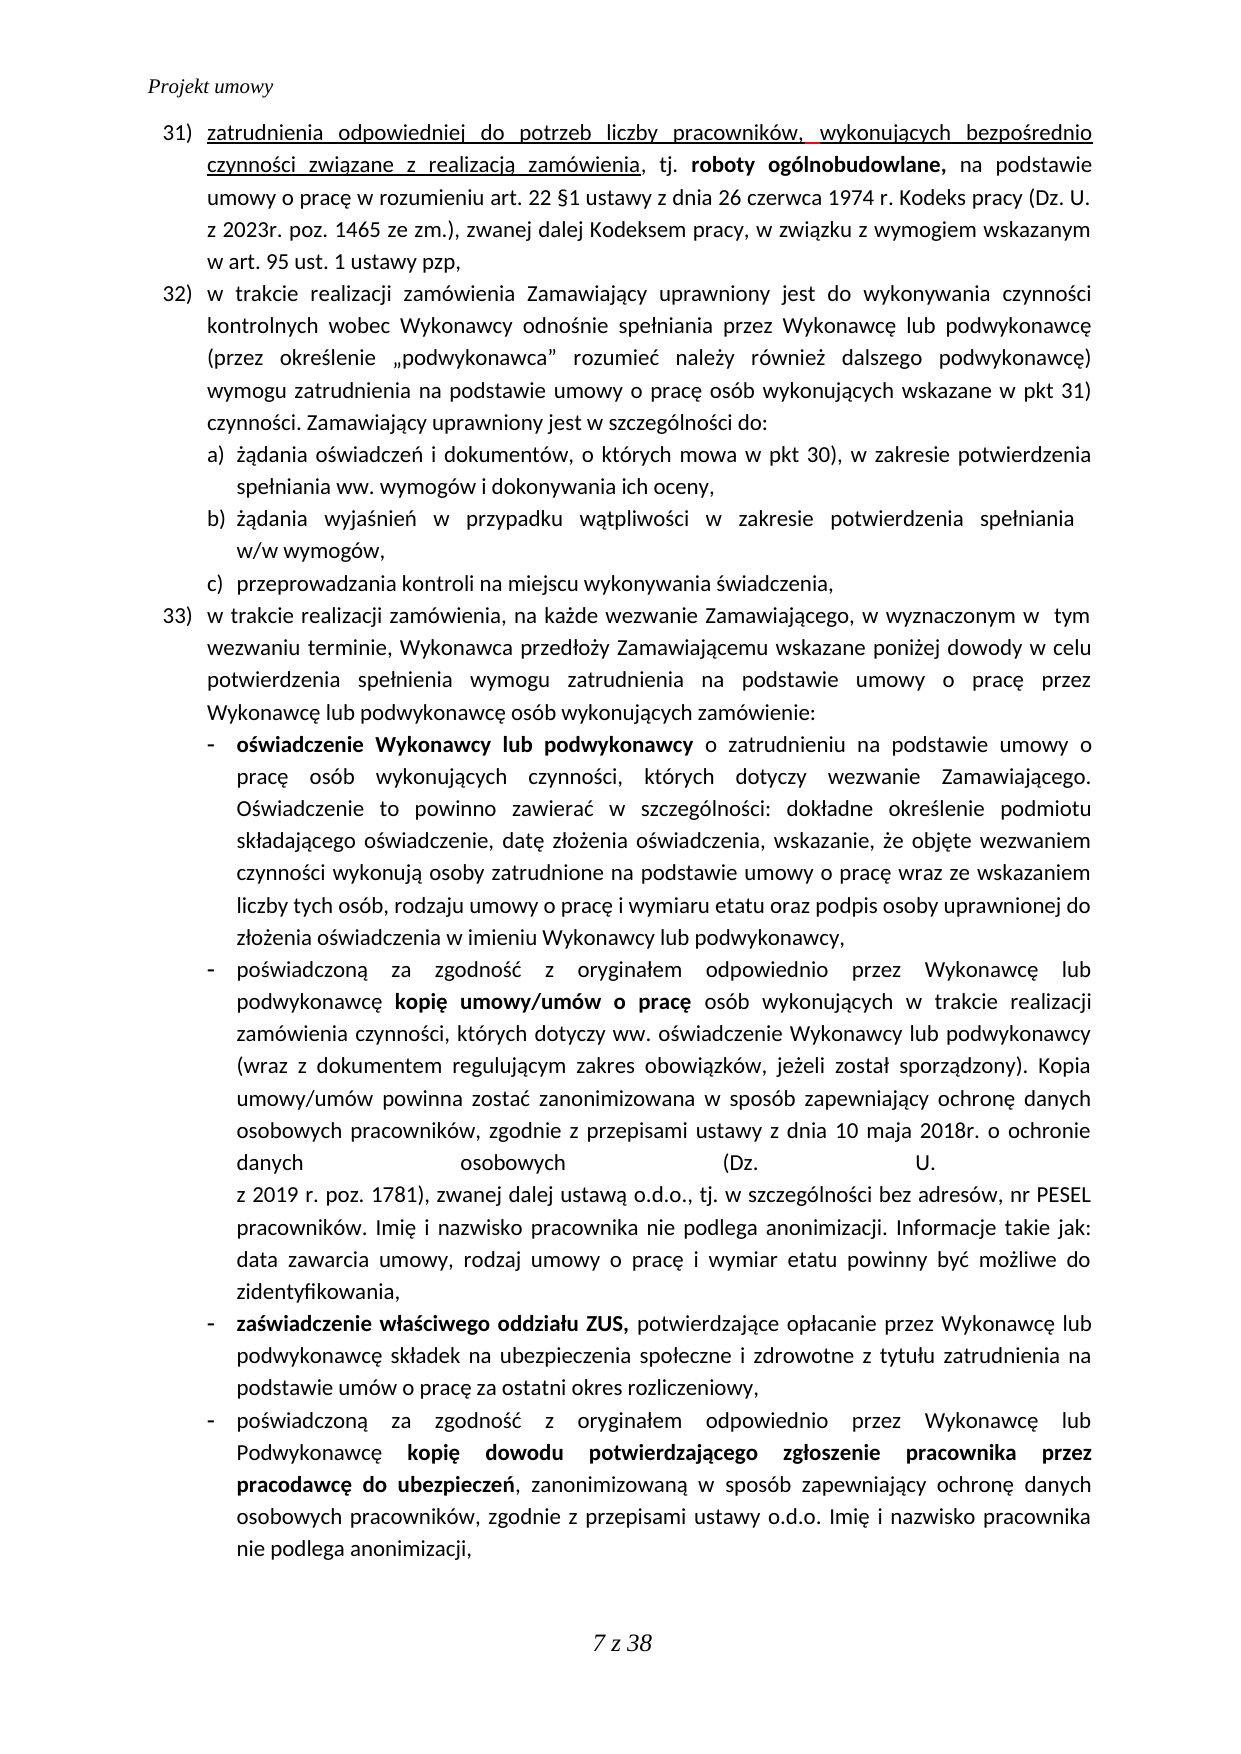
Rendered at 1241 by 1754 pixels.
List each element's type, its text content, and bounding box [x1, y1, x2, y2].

list przeprowadzania kontroli na miejscu wykonywania świadczenia, [207, 569, 1092, 597]
list żądania oświadczeń i dokumentów, o których mowa w pkt 30), w zakresie potwierdzenia spełniania ww. wymogów i dokonywania ich oceny, [207, 440, 1092, 500]
list zatrudnienia odpowiedniej do potrzeb liczby pracowników, wykonujących bezpośrednio czynności związane z realizacją zamówienia, tj. roboty ogólnobudowlane, na podstawie umowy o pracę w rozumieniu art. 22 §1 ustawy z dnia 26 czerwca 1974 r. Kodeks pracy (Dz. U. z 2023r. poz. 1465 ze zm.), zwanej dalej Kodeksem pracy, w związku z wymogiem wskazanym w art. 95 ust. 1 ustawy pzp, [162, 118, 1092, 275]
list poświadczoną za zgodność z oryginałem odpowiednio przez Wykonawcę lub Podwykonawcę kopię dowodu potwierdzającego zgłoszenie pracownika przez pracodawcę do ubezpieczeń, zanonimizowaną w sposób zapewniający ochronę danych osobowych pracowników, zgodnie z przepisami ustawy o.d.o. Imię i nazwisko pracownika nie podlega anonimizacji, [207, 1406, 1092, 1562]
list w trakcie realizacji zamówienia, na każde wezwanie Zamawiającego, w wyznaczonym w tym wezwaniu terminie, Wykonawca przedłoży Zamawiającemu wskazane poniżej dowody w celu potwierdzenia spełnienia wymogu zatrudnienia na podstawie umowy o pracę przez Wykonawcę lub podwykonawcę osób wykonujących zamówienie: [162, 601, 1092, 726]
list zaświadczenie właściwego oddziału ZUS, potwierdzające opłacanie przez Wykonawcę lub podwykonawcę składek na ubezpieczenia społeczne i zdrowotne z tytułu zatrudnienia na podstawie umów o pracę za ostatni okres rozliczeniowy, [207, 1309, 1092, 1402]
list żądania wyjaśnień w przypadku wątpliwości w zakresie potwierdzenia spełniania w/w wymogów, [207, 504, 1092, 565]
list poświadczoną za zgodność z oryginałem odpowiednio przez Wykonawcę lub podwykonawcę kopię umowy/umów o pracę osób wykonujących w trakcie realizacji zamówienia czynności, których dotyczy ww. oświadczenie Wykonawcy lub podwykonawcy (wraz z dokumentem regulującym zakres obowiązków, jeżeli został sporządzony). Kopia umowy/umów powinna zostać zanonimizowana w sposób zapewniający ochronę danych osobowych pracowników, zgodnie z przepisami ustawy z dnia 10 maja 2018r. o ochronie danych osobowych (Dz. U. z 2019 r. poz. 1781), zwanej dalej ustawą o.d.o., tj. w szczególności bez adresów, nr PESEL pracowników. Imię i nazwisko pracownika nie podlega anonimizacji. Informacje takie jak: data zawarcia umowy, rodzaj umowy o pracę i wymiar etatu powinny być możliwe do zidentyfikowania, [207, 955, 1092, 1305]
list w trakcie realizacji zamówienia Zamawiający uprawniony jest do wykonywania czynności kontrolnych wobec Wykonawcy odnośnie spełniania przez Wykonawcę lub podwykonawcę (przez określenie „podwykonawca” rozumieć należy również dalszego podwykonawcę) wymogu zatrudnienia na podstawie umowy o pracę osób wykonujących wskazane w pkt 31) czynności. Zamawiający uprawniony jest w szczególności do: [162, 279, 1092, 436]
list oświadczenie Wykonawcy lub podwykonawcy o zatrudnieniu na podstawie umowy o pracę osób wykonujących czynności, których dotyczy wezwanie Zamawiającego. Oświadczenie to powinno zawierać w szczególności: dokładne określenie podmiotu składającego oświadczenie, datę złożenia oświadczenia, wskazanie, że objęte wezwaniem czynności wykonują osoby zatrudnione na podstawie umowy o pracę wraz ze wskazaniem liczby tych osób, rodzaju umowy o pracę i wymiaru etatu oraz podpis osoby uprawnionej do złożenia oświadczenia w imieniu Wykonawcy lub podwykonawcy, [207, 730, 1092, 951]
